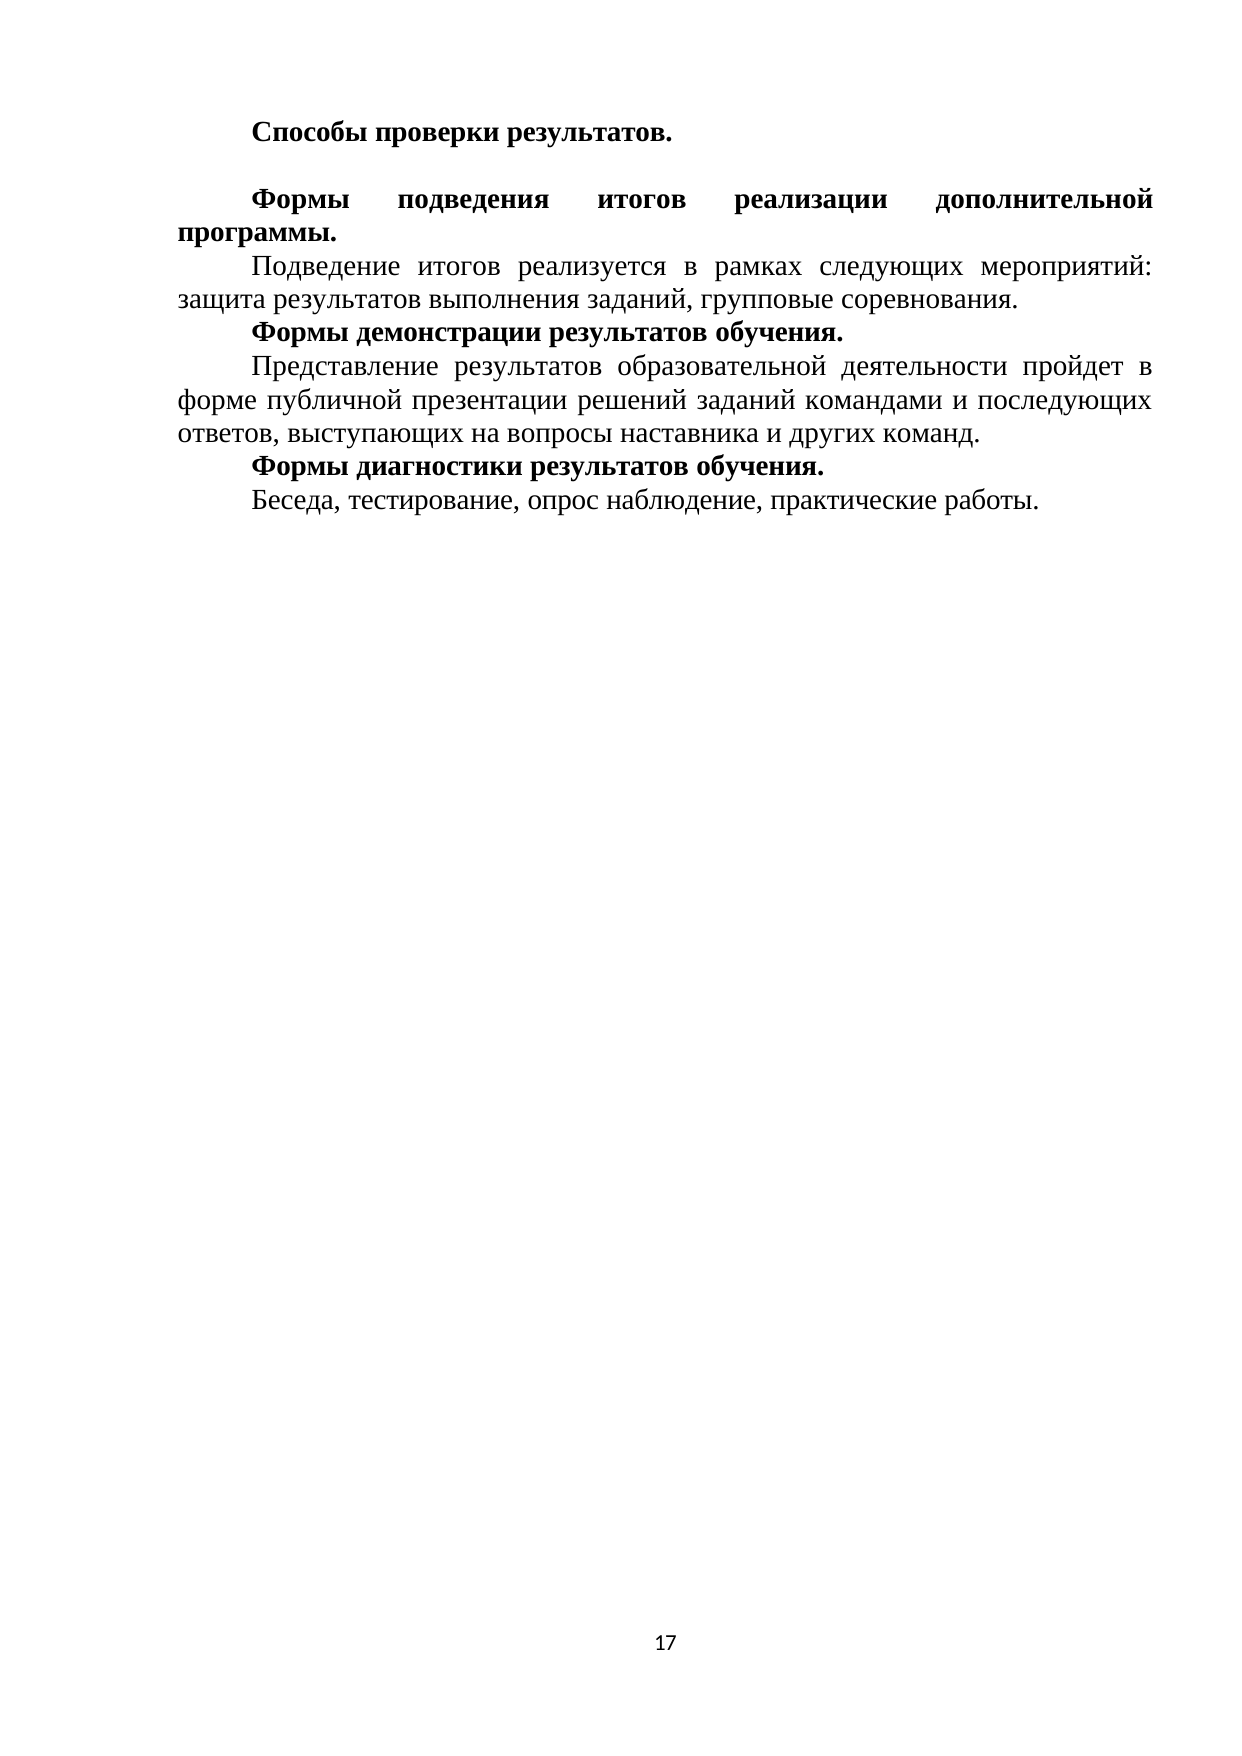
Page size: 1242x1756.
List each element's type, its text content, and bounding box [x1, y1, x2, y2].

subtitle Формы диагностики результатов обучения. [251, 449, 1214, 482]
subtitle Формы демонстрации результатов обучения. [251, 315, 1214, 348]
text Беседа, тестирование, опрос наблюдение, практические работы. [251, 482, 1214, 516]
subtitle Способы проверки результатов. [251, 114, 1214, 147]
text Подведение итогов реализуется в рамках следующих мероприятий: защита результатов выполнения заданий, групповые соревнования. [177, 248, 1153, 315]
text Представление результатов образовательной деятельности пройдет в форме публичной презентации решений заданий командами и последующих ответов, выступающих на вопросы наставника и других команд. [177, 348, 1153, 449]
text Формы подведения итогов реализации дополнительной программы. [177, 181, 1154, 248]
